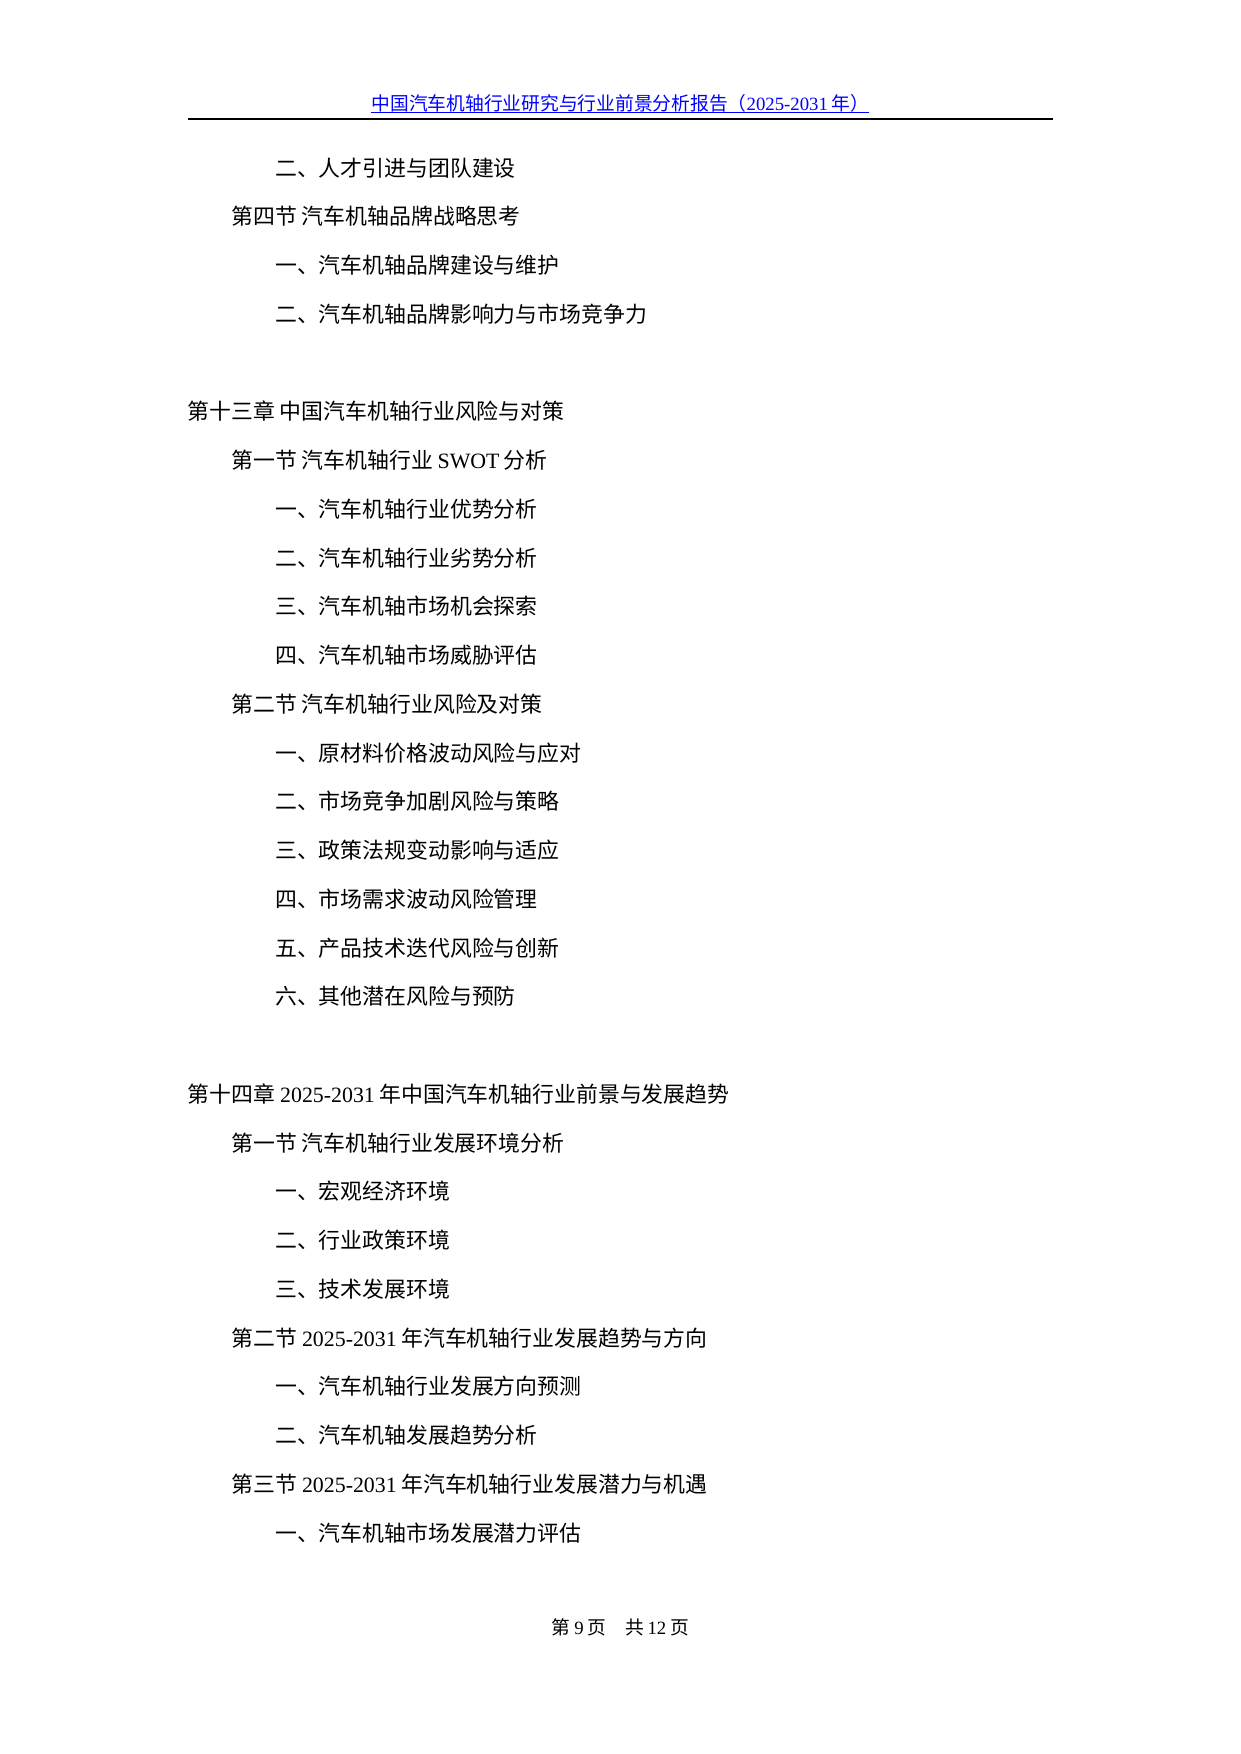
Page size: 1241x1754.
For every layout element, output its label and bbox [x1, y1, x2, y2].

text [187, 150, 1053, 1548]
